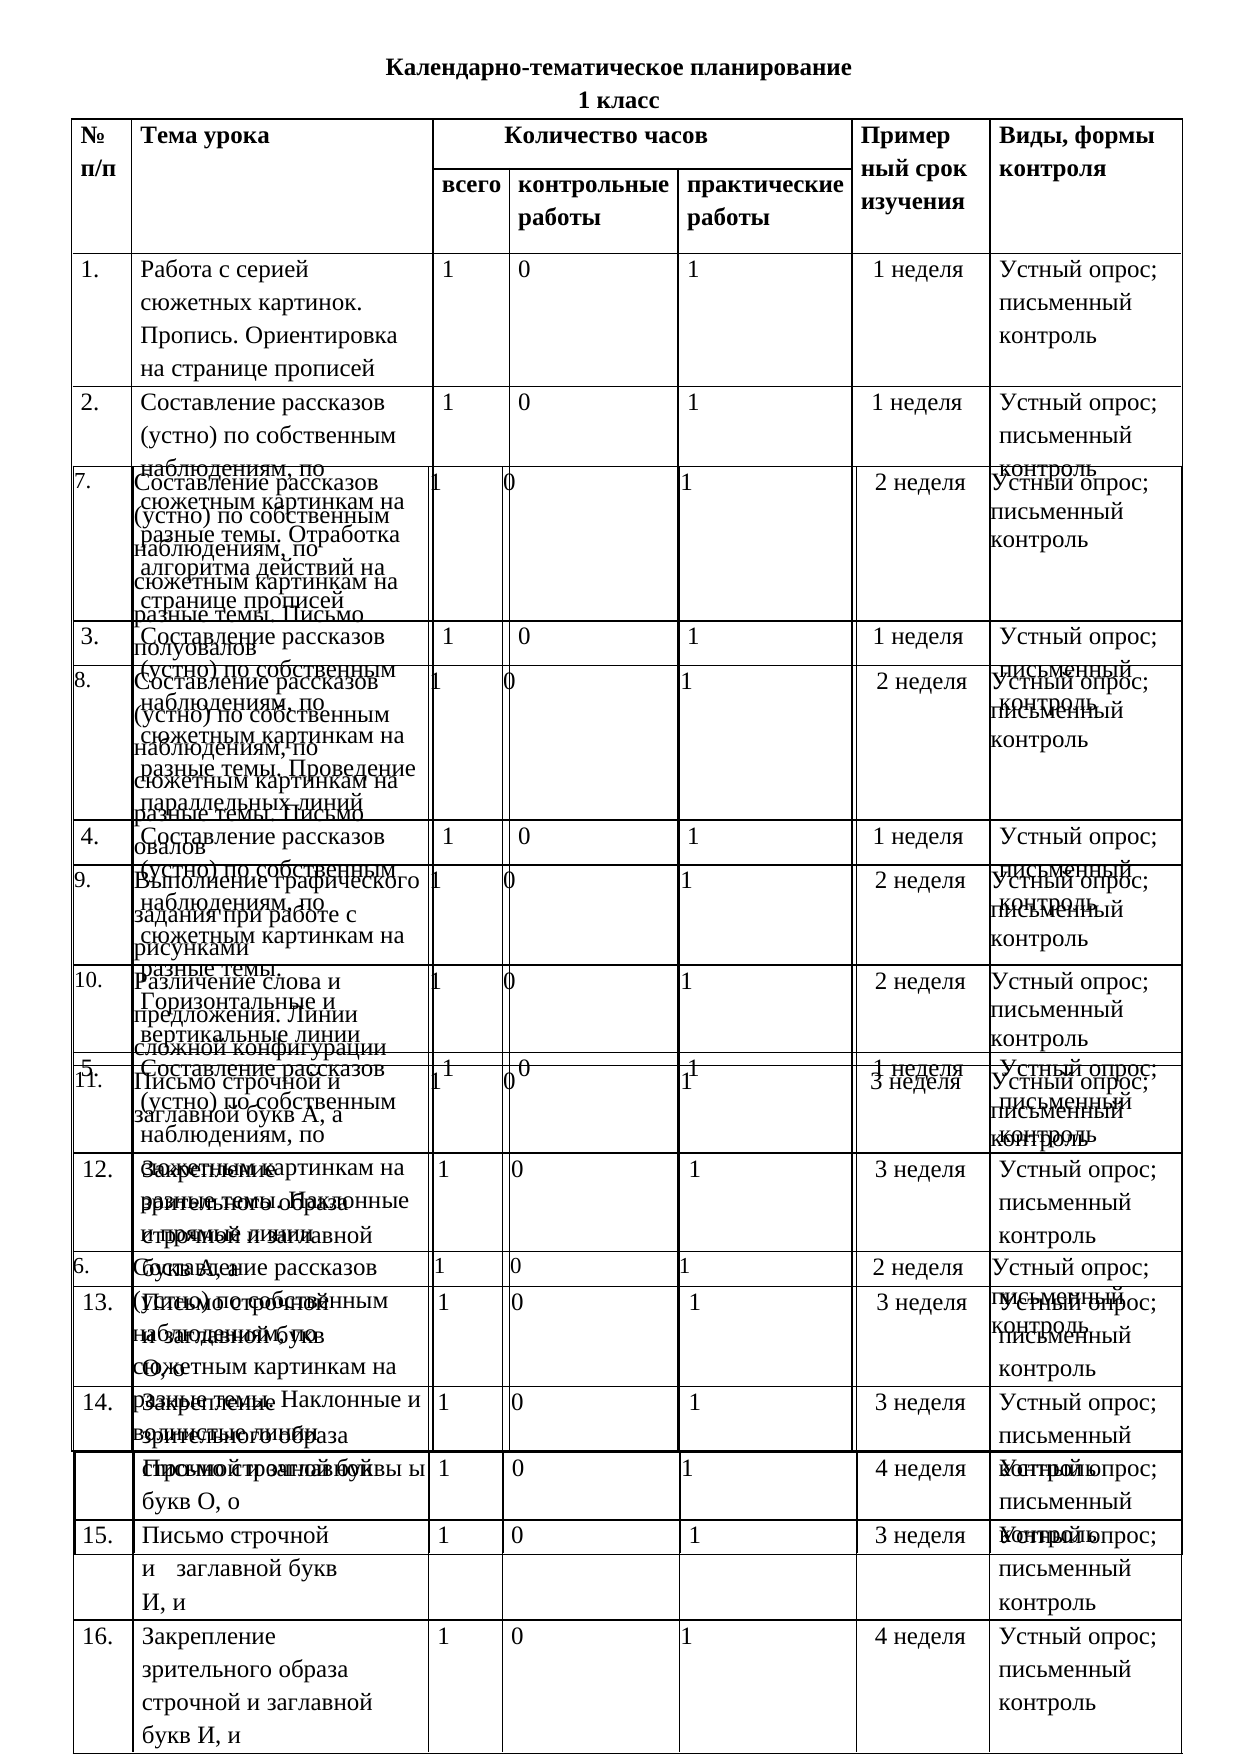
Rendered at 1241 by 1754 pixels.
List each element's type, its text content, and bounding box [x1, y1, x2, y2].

table_cell 0 [503, 666, 679, 864]
table_header Составление рассказов (устно) по собственным наблюдениям, по сюжетным картинкам на разные темы. Письмо полуовалов [134, 467, 428, 665]
table_cell 14. [74, 1387, 132, 1519]
table_cell 1 [680, 1154, 856, 1286]
table_cell 1 [679, 254, 851, 386]
table_header 1 [680, 467, 856, 665]
table_cell 3 неделя [857, 1387, 989, 1519]
table_cell 3 неделя [857, 1287, 989, 1386]
table_cell 1 [429, 1287, 502, 1386]
table_cell 1 неделя [853, 254, 989, 386]
table_cell Составление рассказов (устно) по собственным наблюдениям, по сюжетным картинкам на разные темы. Письмо овалов [134, 666, 428, 864]
table_cell Устный опрос; письменный контроль [990, 866, 1181, 964]
table_cell 1 [429, 866, 502, 964]
table_cell Письмо строчной и заглавной букв А, а [134, 1066, 428, 1152]
table_cell 1 [434, 254, 509, 386]
table_cell 11. [74, 1066, 132, 1152]
table_cell Письмо строчной и заглавной букв О, о [134, 1287, 428, 1386]
table_header Тема урока [132, 120, 432, 252]
table_cell Устный опрос; письменный контроль [990, 966, 1181, 1064]
table_cell 1 [429, 1621, 502, 1752]
table_cell практические работы [679, 170, 851, 252]
table_cell 1 [434, 387, 509, 466]
table_cell 2 неделя [857, 866, 989, 964]
table_cell 1 неделя [853, 387, 989, 466]
table_cell 15. [74, 1521, 132, 1619]
table_cell 1 [680, 866, 856, 964]
table_cell 16. [74, 1621, 132, 1752]
table_cell Устный опрос; письменный контроль [990, 1287, 1181, 1386]
table_cell Письмо строчной и заглавной букв И, и [134, 1521, 428, 1619]
table_cell 0 [510, 254, 677, 386]
table_cell 0 [510, 387, 677, 466]
table_cell контрольные работы [510, 170, 677, 252]
table_cell 0 [503, 1387, 679, 1519]
table_cell 1. [72, 254, 131, 386]
table_cell 0 [503, 1287, 679, 1386]
table_cell всего [434, 170, 509, 252]
table_cell 1 [429, 1154, 502, 1286]
table_cell 1 [680, 1287, 856, 1386]
table_cell Устный опрос; письменный контроль [990, 1387, 1181, 1519]
table_cell 2 неделя [857, 966, 989, 1064]
table_cell Работа с серией сюжетных картинок. Пропись. Ориентировка на странице прописей [132, 254, 432, 386]
text 1 класс [58, 85, 1179, 114]
table_header 2 неделя [857, 467, 989, 665]
table_cell 2 неделя [857, 666, 989, 864]
table_cell 0 [503, 866, 679, 964]
table_cell 0 [503, 1066, 679, 1152]
table_cell 1 [680, 1066, 856, 1152]
table_cell 1 [680, 1521, 856, 1619]
table_cell 1 [679, 387, 851, 466]
table_header 0 [503, 467, 679, 665]
table_cell 10. [74, 966, 132, 1064]
table_cell Устный опрос; письменный контроль [990, 1154, 1181, 1286]
table_header Количество часов [434, 120, 851, 168]
table_cell 1 [680, 1387, 856, 1519]
table_cell Закрепление зрительного образа строчной и заглавной букв А, а [134, 1154, 428, 1286]
text Календарно-тематическое планирование [58, 52, 1179, 81]
table_header 1 [429, 467, 502, 665]
table_cell 0 [503, 1154, 679, 1286]
table_header Пример ный срок изучения [853, 120, 989, 252]
table_cell Устный опрос; письменный контроль [991, 386, 1182, 466]
table_cell Различение слова и предложения. Линии сложной конфигурации [134, 966, 428, 1064]
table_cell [990, 1621, 1181, 1752]
table_cell Выполнение графического задания при работе с рисунками [134, 866, 428, 964]
table_cell 9. [74, 866, 132, 964]
table_cell 4 неделя [857, 1621, 989, 1752]
table_header 7. [74, 467, 132, 665]
table_cell Составление рассказов (устно) по собственным наблюдениям, по сюжетным картинкам на разные темы. Отработка алгоритма действий на странице прописей [132, 387, 432, 466]
table_cell 1 [680, 966, 856, 1064]
table_cell 1 [429, 1387, 502, 1519]
table_cell Закрепление зрительного образа строчной и заглавной букв И, и [134, 1621, 428, 1752]
table_cell 1 [680, 1621, 856, 1752]
table_cell 8. [74, 666, 132, 864]
table_cell 12. [74, 1154, 132, 1286]
table_cell 3 неделя [857, 1066, 989, 1152]
table_cell 1 [680, 666, 856, 864]
table_cell Устный опрос; письменный контроль [990, 1066, 1181, 1152]
table_cell 13. [74, 1287, 132, 1386]
table_cell Устный опрос; письменный контроль [990, 666, 1181, 864]
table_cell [990, 1521, 1181, 1619]
table_header Устный опрос; письменный контроль [990, 467, 1181, 665]
table_cell 1 [429, 1521, 502, 1619]
table_cell 0 [503, 966, 679, 1064]
table_cell 2. [72, 387, 131, 466]
table_cell 1 [429, 666, 502, 864]
table_cell 3 неделя [857, 1521, 989, 1619]
table_cell 3 неделя [857, 1154, 989, 1286]
table_cell Устный опрос; письменный контроль [991, 253, 1182, 386]
table_cell 0 [503, 1621, 679, 1752]
table_header Виды, формы контроля [991, 120, 1182, 252]
table_cell 1 [429, 1066, 502, 1152]
table_cell 1 [429, 966, 502, 1064]
table_cell 0 [503, 1521, 679, 1619]
table_cell Закрепление зрительного образа строчной и заглавной букв О, о [134, 1387, 428, 1519]
table_header № п/п [72, 120, 131, 252]
